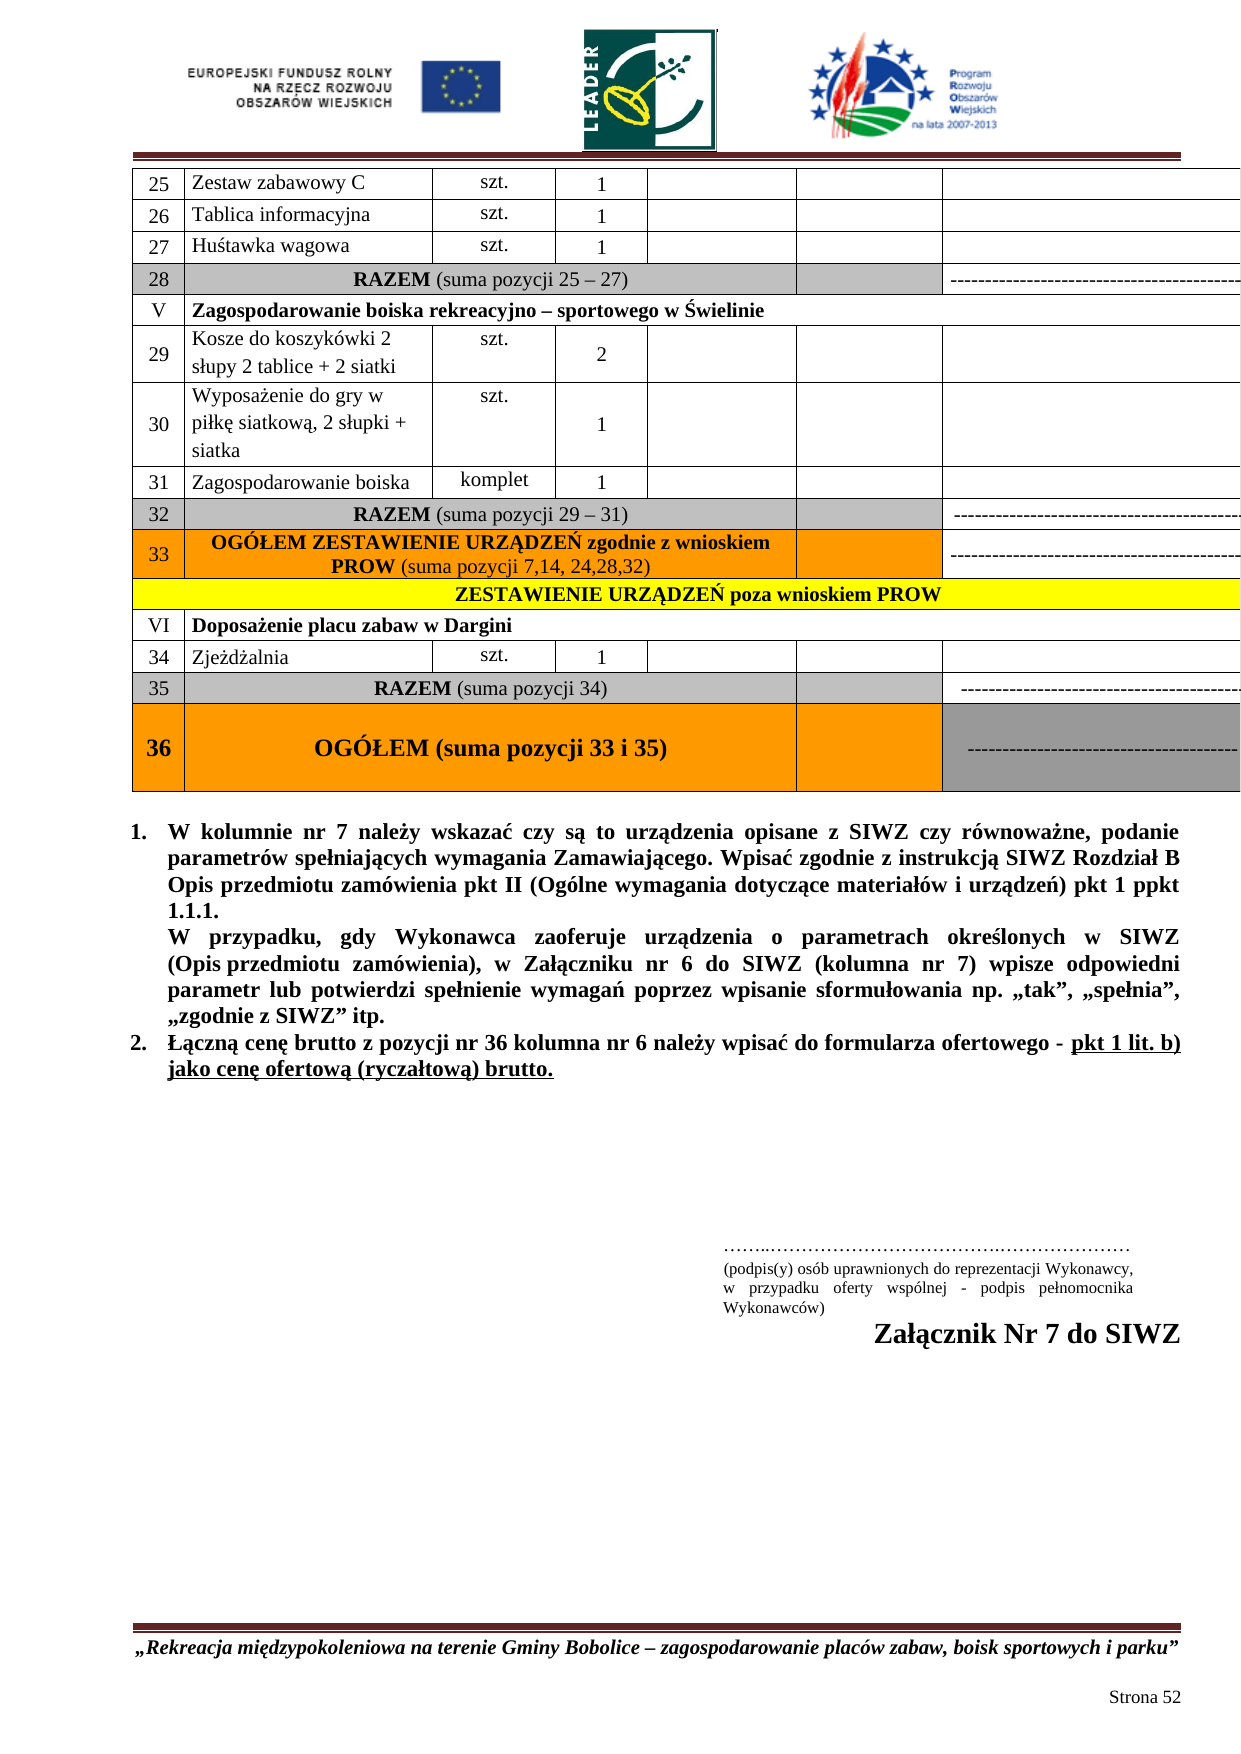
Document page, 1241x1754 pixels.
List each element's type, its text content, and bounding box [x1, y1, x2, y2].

table_cell 2 [556, 326, 647, 382]
table_cell [648, 232, 796, 263]
text Załącznik Nr 7 do SIWZ [130, 1317, 1181, 1350]
table_cell [943, 232, 1240, 263]
table_cell [797, 326, 942, 382]
picture [137, 18, 1074, 152]
table_cell [648, 641, 796, 672]
list W kolumnie nr 7 należy wskazać czy są to urządzenia opisane z SIWZ czy równoważne, podanie parametrów spełniających wymagania Zamawiającego. Wpisać zgodnie z instrukcją SIWZ Rozdział B Opis przedmiotu zamówienia pkt II (Ogólne wymagania dotyczące materiałów i urządzeń) pkt 1 ppkt 1.1.1. [130, 818, 1181, 923]
text ……..……………………………….………………… [649, 1234, 1134, 1256]
table_cell [943, 467, 1240, 497]
table_cell V [133, 295, 184, 325]
table_cell Tablica informacyjna [185, 200, 432, 231]
table_cell [648, 326, 796, 382]
table_cell 36 [133, 704, 184, 791]
table_cell [797, 264, 942, 294]
table_cell RAZEM (suma pozycji 25 – 27) [185, 264, 796, 294]
table_cell szt. [433, 641, 555, 672]
table_cell [797, 200, 942, 231]
table_cell [797, 641, 942, 672]
table_cell [943, 200, 1240, 231]
table_cell RAZEM (suma pozycji 34) [185, 673, 796, 703]
table_cell 35 [133, 673, 184, 703]
table_cell 29 [133, 326, 184, 382]
table_cell --------------------------------------- [943, 704, 1240, 791]
table_cell [943, 383, 1240, 466]
table_cell Huśtawka wagowa [185, 232, 432, 263]
table_cell RAZEM (suma pozycji 29 – 31) [185, 499, 796, 529]
table_cell ------------------------------------------- [943, 499, 1240, 529]
table_cell [648, 169, 796, 199]
table_cell Wyposażenie do gry w piłkę siatkową, 2 słupki + siatka [185, 383, 432, 466]
table_cell Zjeżdżalnia [185, 641, 432, 672]
table_cell 32 [133, 499, 184, 529]
table_cell Zestaw zabawowy C [185, 169, 432, 199]
table_cell 27 [133, 232, 184, 263]
table_cell 28 [133, 264, 184, 294]
table_cell [797, 467, 942, 497]
table_cell 30 [133, 383, 184, 466]
table_cell -------------------------------------------- [943, 264, 1240, 294]
table_cell 1 [556, 467, 647, 497]
table_cell [648, 200, 796, 231]
table_cell ZESTAWIENIE URZĄDZEŃ poza wnioskiem PROW [133, 579, 1240, 609]
table_cell [648, 467, 796, 497]
table_cell 34 [133, 641, 184, 672]
table_cell 1 [556, 169, 647, 199]
text (podpis(y) osób uprawnionych do reprezentacji Wykonawcy, w przypadku oferty wspólnej - podpis pełnomocnika Wykonawców) [723, 1259, 1134, 1317]
table_cell szt. [433, 200, 555, 231]
table_cell Zagospodarowanie boiska [185, 467, 432, 497]
table_cell komplet [433, 467, 555, 497]
table_cell [797, 704, 942, 791]
table_cell szt. [433, 326, 555, 382]
text W przypadku, gdy Wykonawca zaoferuje urządzenia o parametrach określonych w SIWZ (Opis przedmiotu zamówienia), w Załączniku nr 6 do SIWZ (kolumna nr 7) wpisze odpowiedni parametr lub potwierdzi spełnienie wymagań poprzez wpisanie sformułowania np. „tak”, „spełnia”, „zgodnie z SIWZ” itp. [167, 923, 1181, 1029]
table_cell [943, 641, 1240, 672]
table_cell [797, 383, 942, 466]
table_cell [648, 383, 796, 466]
table_cell OGÓŁEM ZESTAWIENIE URZĄDZEŃ zgodnie z wnioskiem PROW (suma pozycji 7,14, 24,28,32) [185, 530, 796, 578]
table_cell [797, 499, 942, 529]
table_cell Zagospodarowanie boiska rekreacyjno – sportowego w Świelinie [185, 295, 1240, 325]
list Łączną cenę brutto z pozycji nr 36 kolumna nr 6 należy wpisać do formularza ofertowego - pkt 1 lit. b) jako cenę ofertową (ryczałtową) brutto. [130, 1029, 1181, 1082]
table_cell -------------------------------------------- [943, 530, 1240, 578]
table_cell [797, 673, 942, 703]
table_cell 25 [133, 169, 184, 199]
table_cell szt. [433, 232, 555, 263]
table_cell 1 [556, 200, 647, 231]
table_cell Kosze do koszykówki 2 słupy 2 tablice + 2 siatki [185, 326, 432, 382]
table_cell [797, 530, 942, 578]
table_cell Doposażenie placu zabaw w Dargini [185, 610, 1240, 640]
table_cell 33 [133, 530, 184, 578]
table_cell OGÓŁEM (suma pozycji 33 i 35) [185, 704, 796, 791]
table_cell [943, 326, 1240, 382]
table_cell [797, 169, 942, 199]
table_cell 1 [556, 232, 647, 263]
table_cell szt. [433, 383, 555, 466]
table_cell VI [133, 610, 184, 640]
table_cell szt. [433, 169, 555, 199]
table_cell 31 [133, 467, 184, 497]
table_cell 1 [556, 641, 647, 672]
table_cell [943, 169, 1240, 199]
table_cell [797, 232, 942, 263]
table_cell ----------------------------------------- [943, 673, 1240, 703]
table_cell 1 [556, 383, 647, 466]
table_cell 26 [133, 200, 184, 231]
